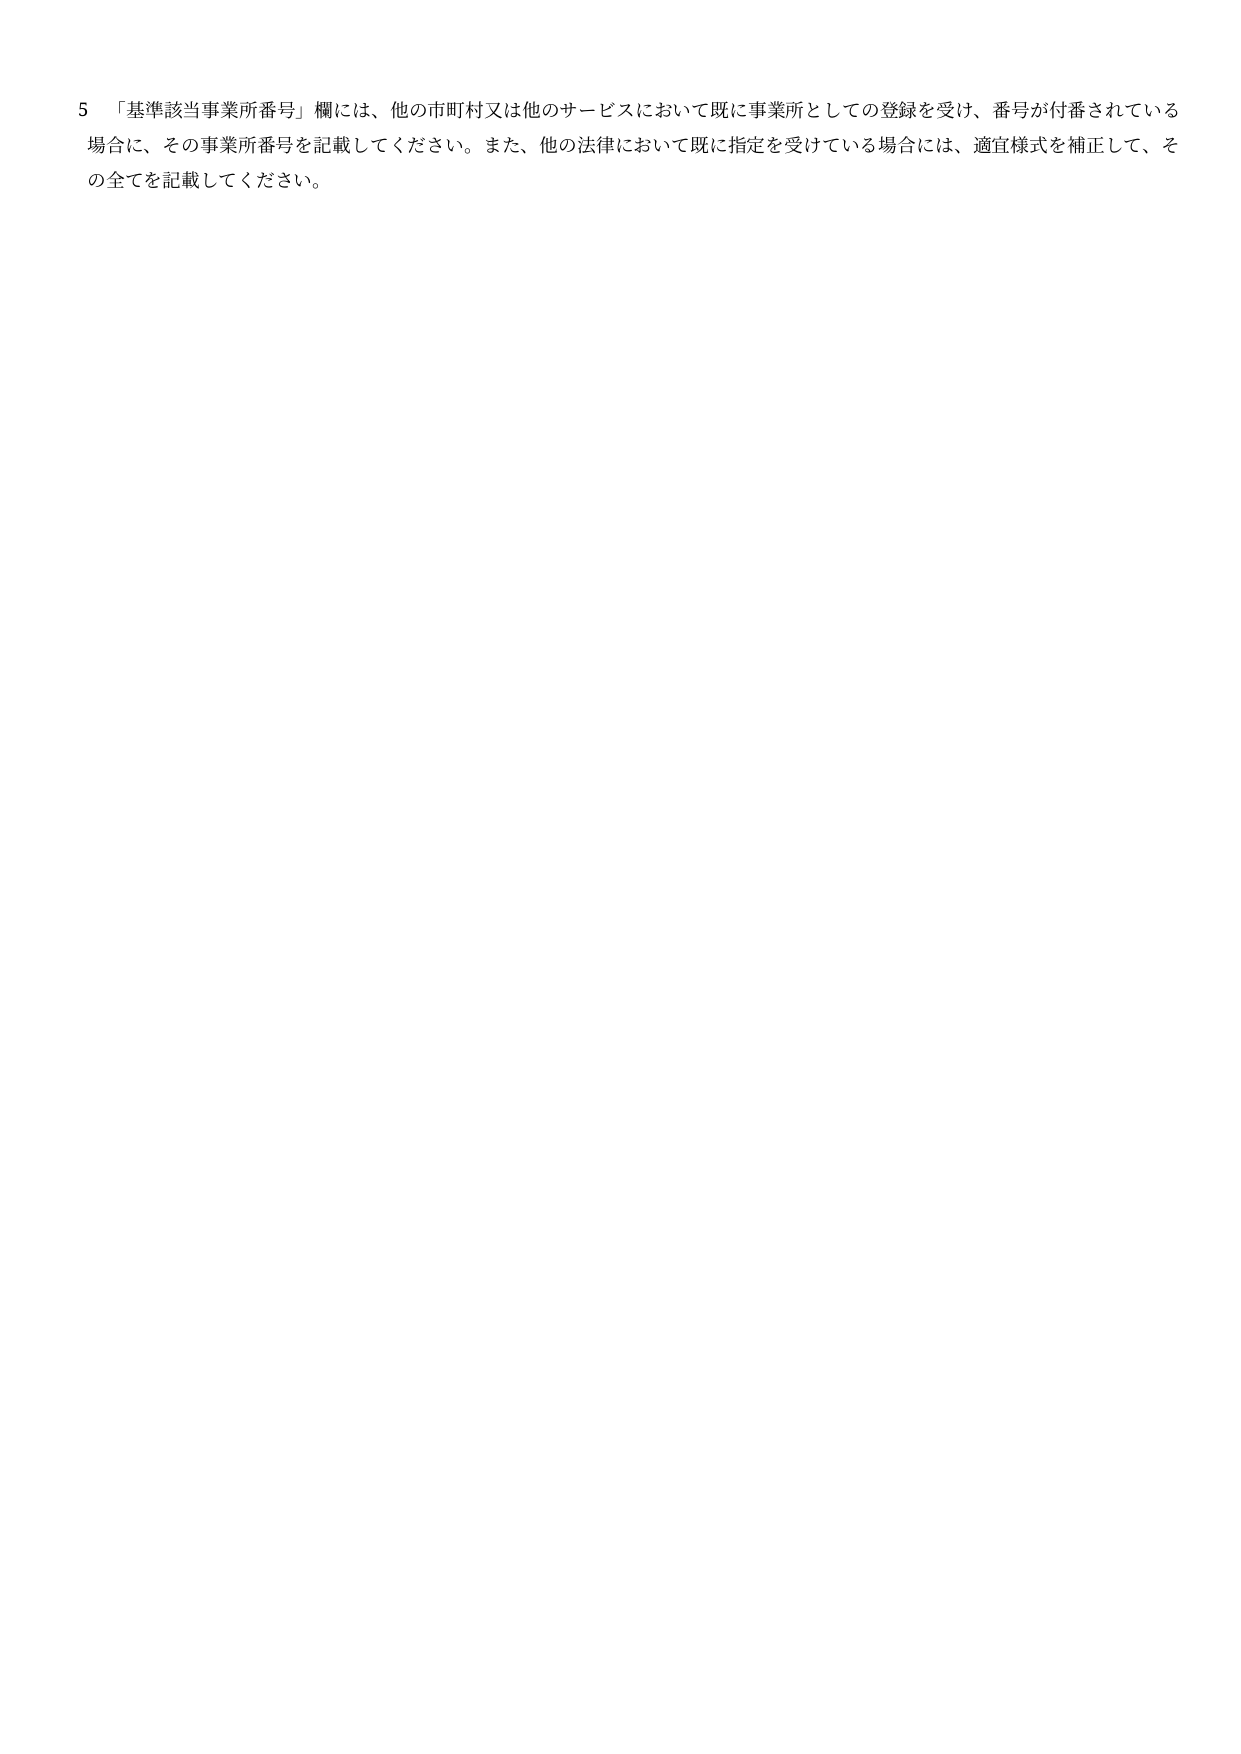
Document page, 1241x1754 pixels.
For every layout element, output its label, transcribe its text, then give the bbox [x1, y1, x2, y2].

text 5 「基準該当事業所番号」欄には、他の市町村又は他のサービスにおいて既に事業所としての登録を受け、番号が付番されている場合に、その事業所番号を記載してください。また、他の法律において既に指定を受けている場合には、適宜様式を補正して、その全てを記載してください。 [59, 92, 1181, 196]
